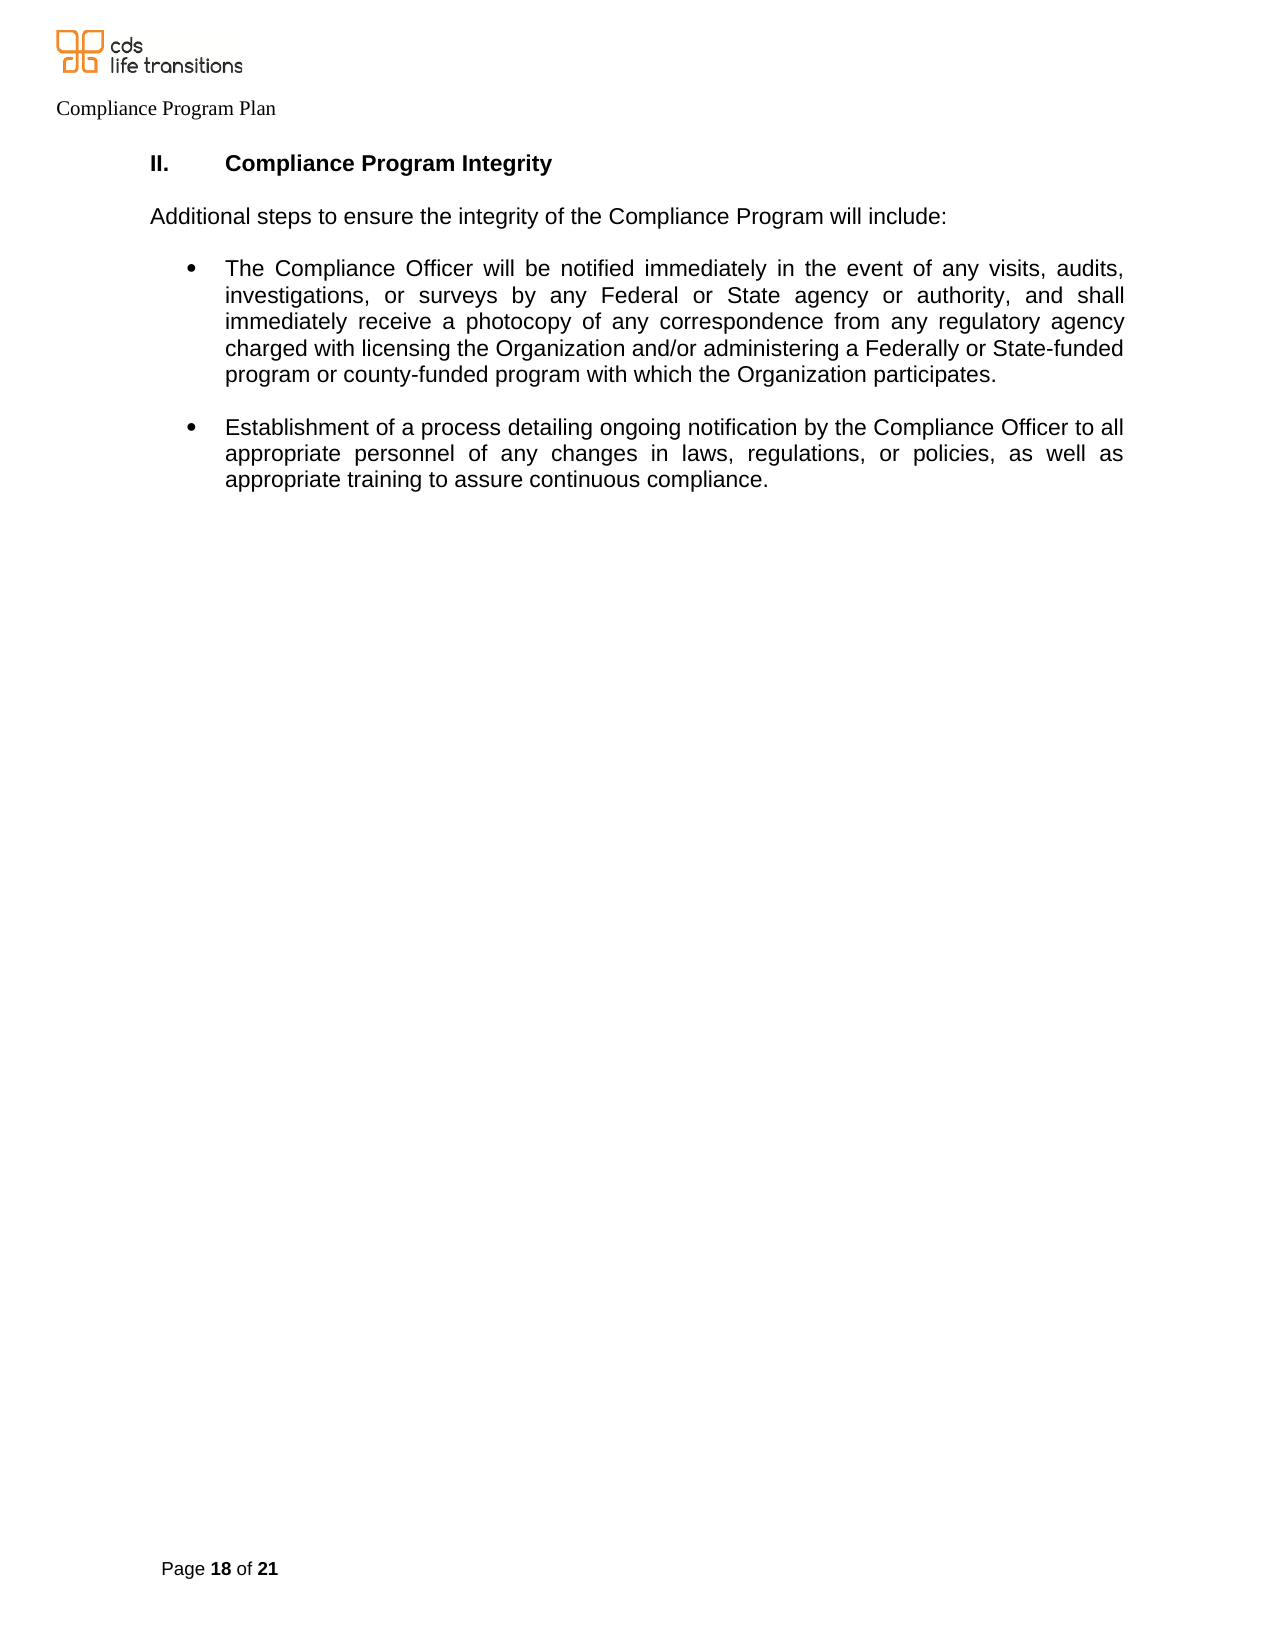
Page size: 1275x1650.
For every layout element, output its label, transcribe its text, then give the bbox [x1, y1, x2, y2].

subtitle II. Compliance Program Integrity [150, 150, 1125, 176]
picture [56, 30, 243, 73]
list Establishment of a process detailing ongoing notification by the Compliance Officer to all appropriate personnel of any changes in laws, regulations, or policies, as well as appropriate training to assure continuous compliance. [187, 413, 1125, 493]
list The Compliance Officer will be notified immediately in the event of any visits, audits, investigations, or surveys by any Federal or State agency or authority, and shall immediately receive a photocopy of any correspondence from any regulatory agency charged with licensing the Organization and/or administering a Federally or State-funded program or county-funded program with which the Organization participates. [187, 255, 1125, 387]
text Additional steps to ensure the integrity of the Compliance Program will include: [150, 203, 1125, 229]
